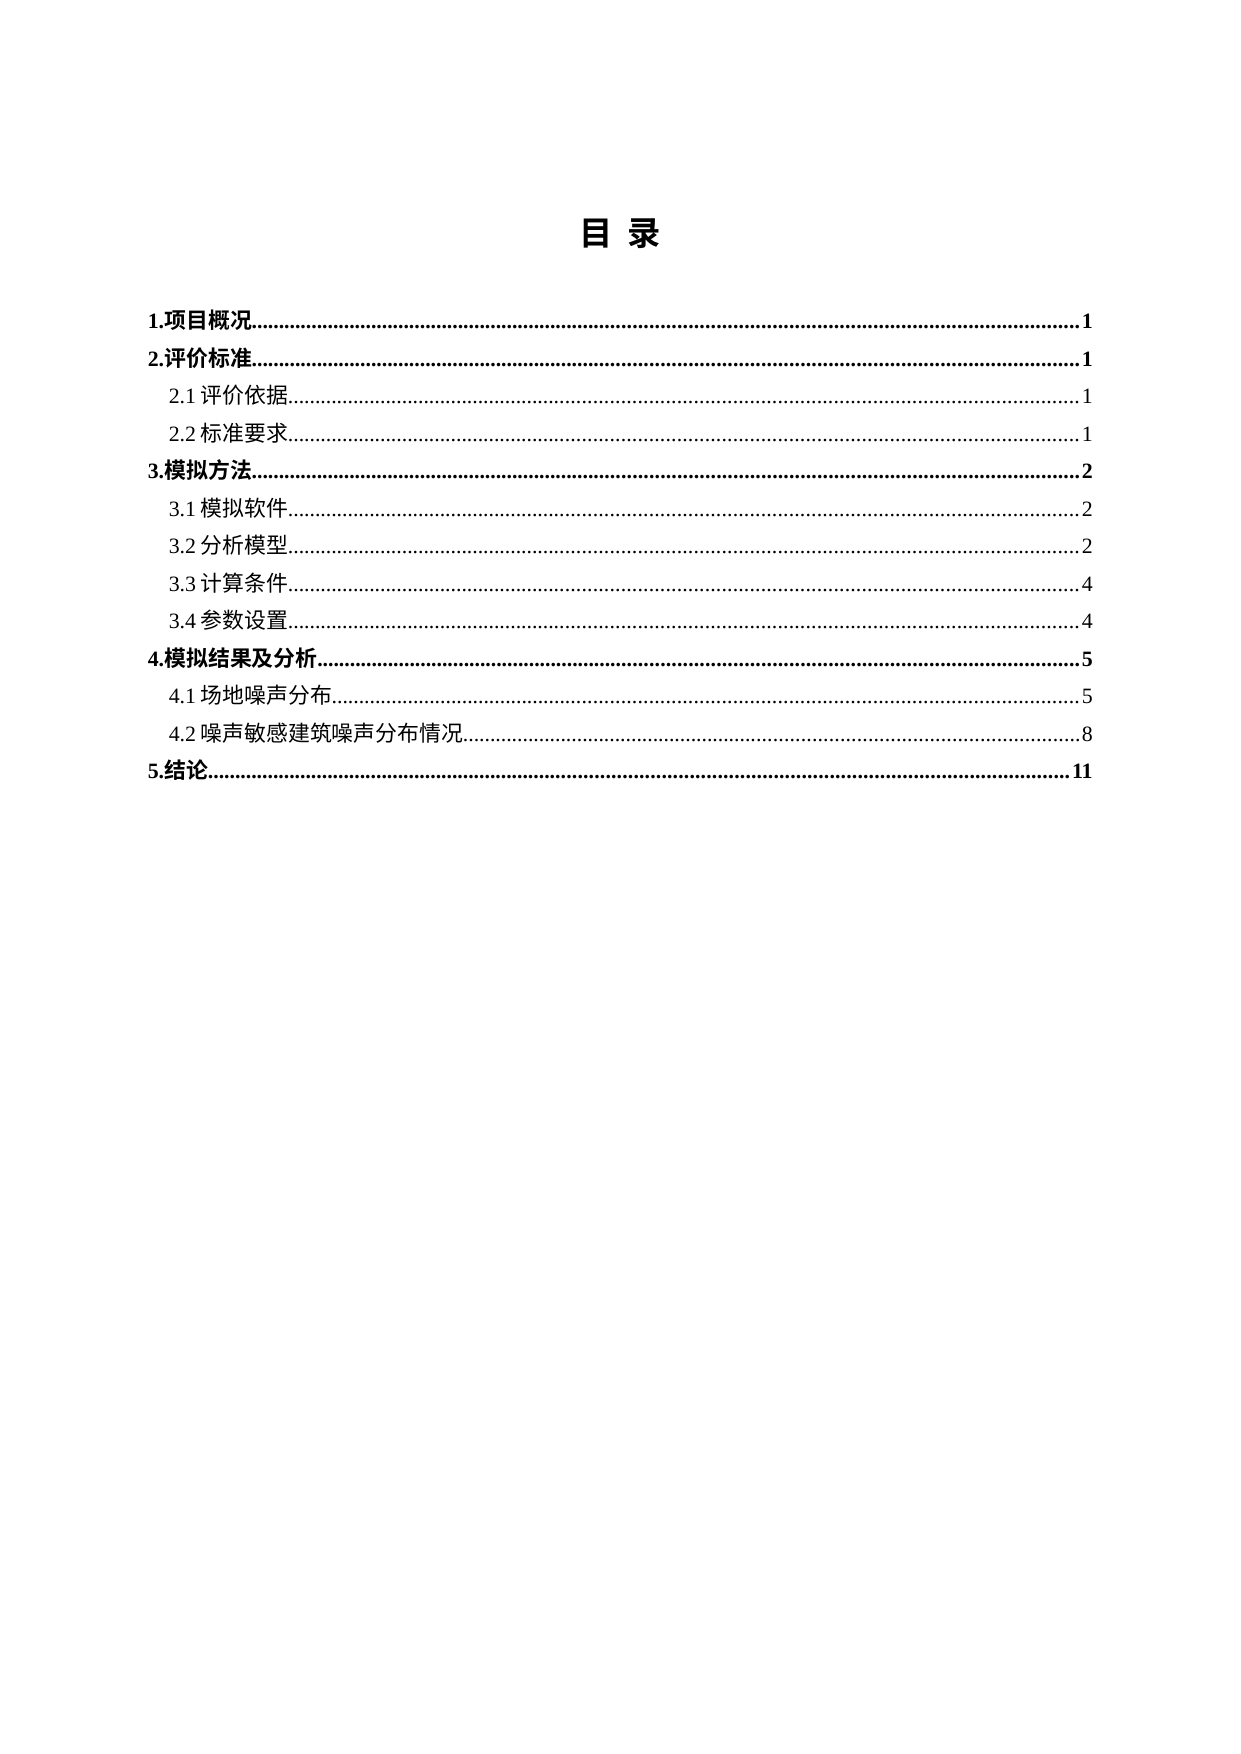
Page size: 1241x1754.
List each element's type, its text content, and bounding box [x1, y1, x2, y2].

text 2.1评价依据 1 [168, 374, 1092, 411]
text 4.1场地噪声分布 5 [168, 674, 1092, 711]
text 1.项目概况 1 [148, 299, 1092, 336]
text 3.3计算条件 4 [168, 561, 1092, 599]
text 3.4参数设置 4 [168, 599, 1092, 636]
text 4.模拟结果及分析 5 [148, 636, 1092, 674]
text 2.2标准要求 1 [168, 411, 1092, 449]
text 2.评价标准 1 [148, 336, 1092, 374]
text 5.结论 11 [148, 749, 1092, 786]
text 3.2分析模型 2 [168, 524, 1092, 561]
text 4.2噪声敏感建筑噪声分布情况 8 [168, 711, 1092, 749]
text 3.1模拟软件 2 [168, 486, 1092, 524]
text 3.模拟方法 2 [148, 449, 1092, 486]
text 目 录 [148, 162, 1092, 266]
